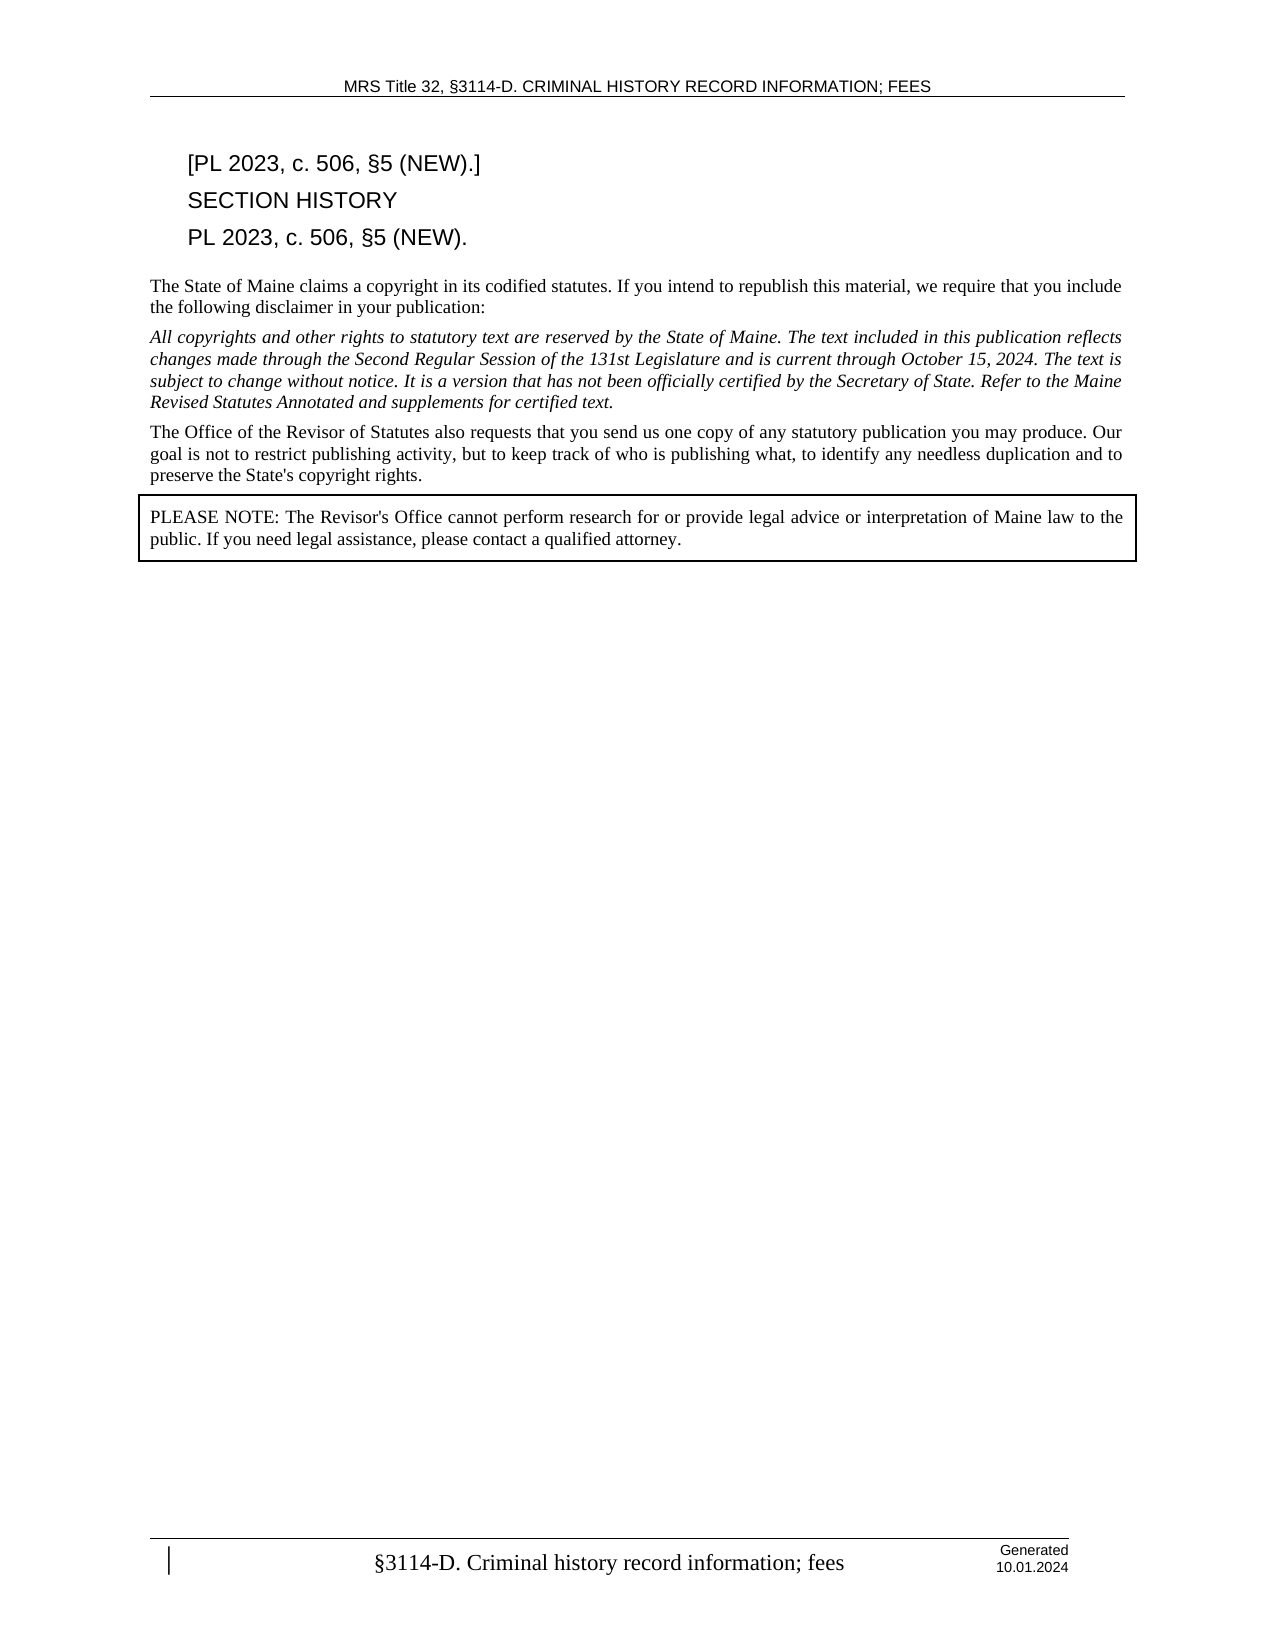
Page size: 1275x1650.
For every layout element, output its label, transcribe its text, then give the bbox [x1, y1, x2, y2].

text PL 2023, c. 506, §5 (NEW). [187, 223, 1125, 250]
text All copyrights and other rights to statutory text are reserved by the State of Maine. The text included in this publication reflects changes made through the Second Regular Session of the 131st Legislature and is current through October 15, 2024 . The text is subject to change without notice. It is a version that has not been officially certified by the Secretary of State. Refer to the Maine Revised Statutes Annotated and supplements for certified text. [150, 326, 1125, 413]
text SECTION HISTORY [187, 187, 1125, 213]
text The Office of the Revisor of Statutes also requests that you send us one copy of any statutory publication you may produce. Our goal is not to restrict publishing activity, but to keep track of who is publishing what, to identify any needless duplication and to preserve the State's copyright rights. [150, 421, 1125, 486]
text [PL 2023, c. 506, §5 (NEW).] [187, 150, 1125, 176]
text PLEASE NOTE: The Revisor's Office cannot perform research for or provide legal advice or interpretation of Maine law to the public. If you need legal assistance, please contact a qualified attorney. [140, 496, 1135, 560]
text The State of Maine claims a copyright in its codified statutes. If you intend to republish this material, we require that you include the following disclaimer in your publication: [150, 275, 1125, 318]
